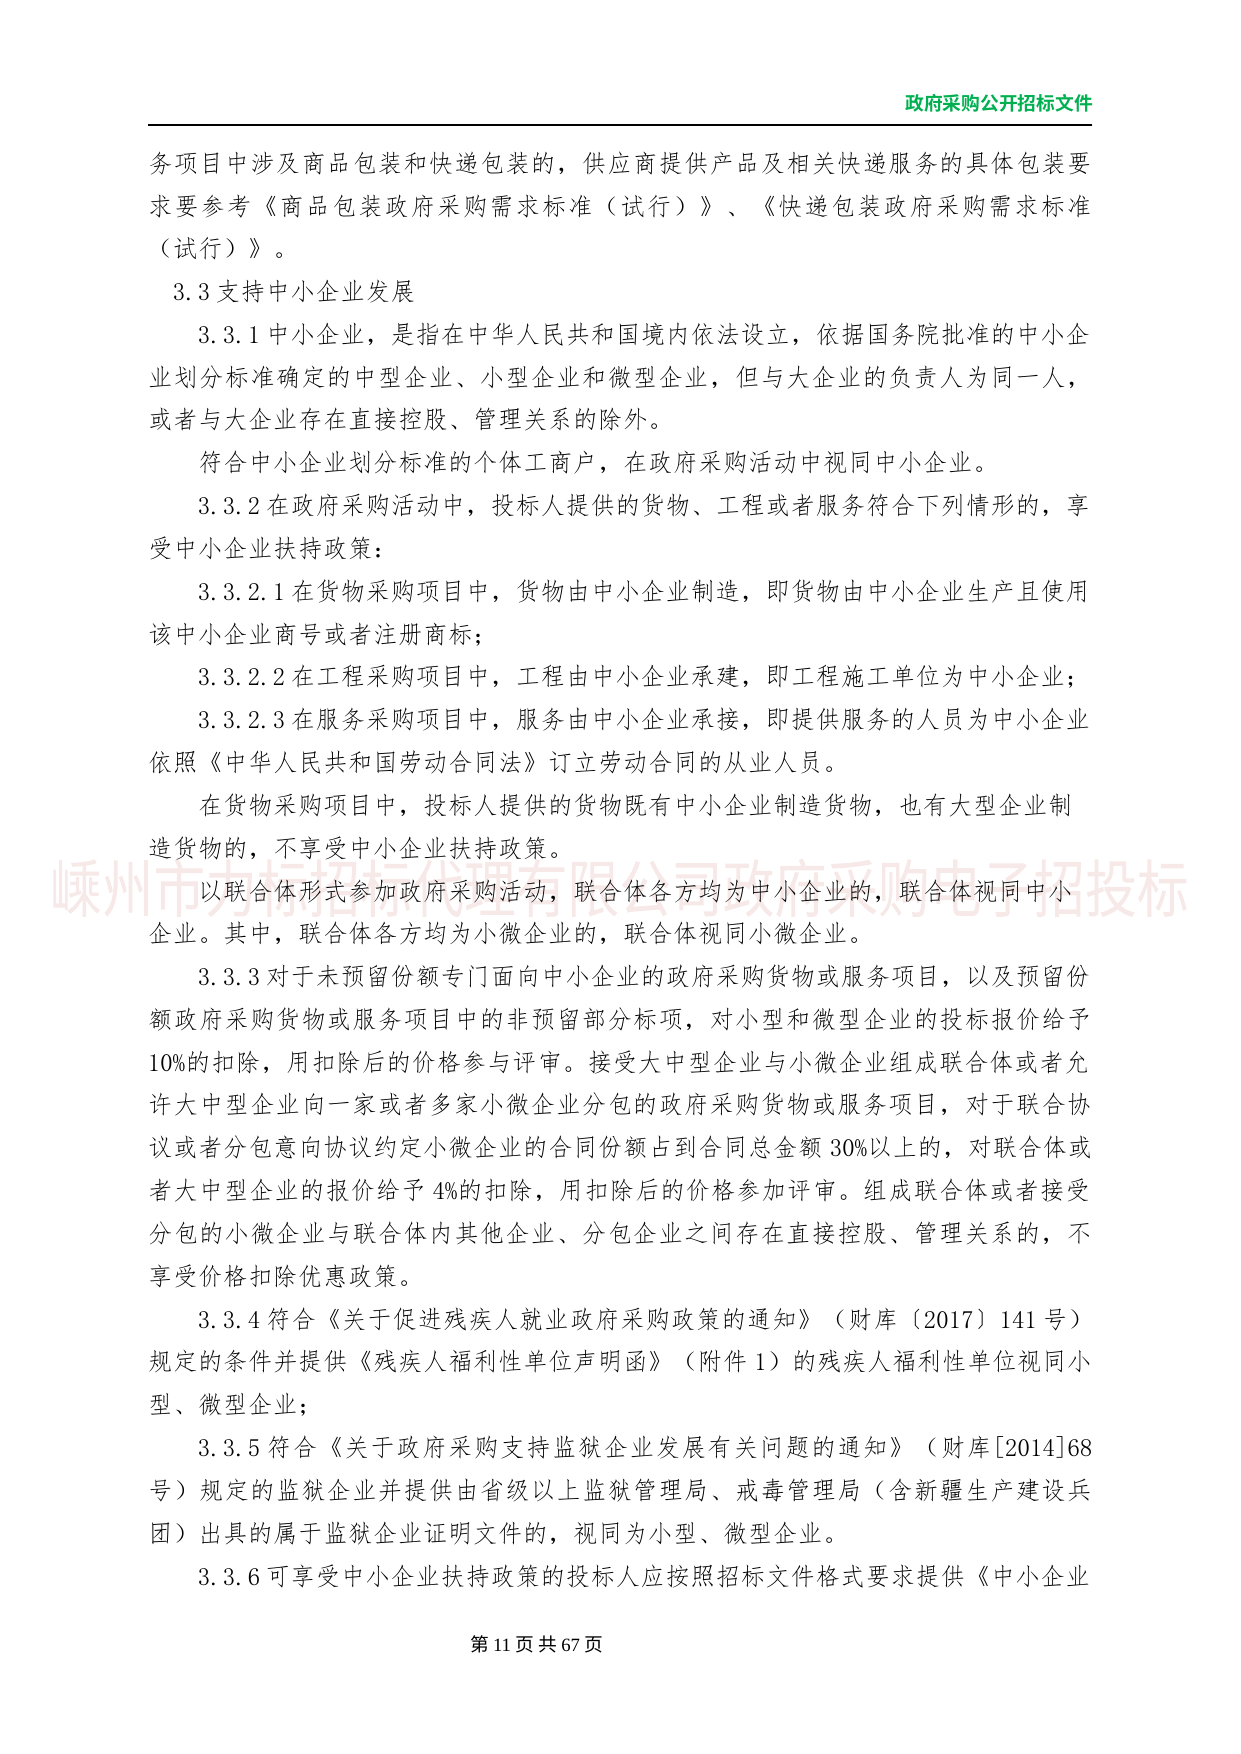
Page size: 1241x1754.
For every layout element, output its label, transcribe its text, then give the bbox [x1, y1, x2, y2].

text 3.3.2.3在服务采购项目中，服务由中小企业承接，即提供服务的人员为中小企业依照《中华人民共和国劳动合同法》订立劳动合同的从业人员。 [148, 704, 1092, 775]
text 3.3.5符合《关于政府采购支持监狱企业发展有关问题的通知》（财库[2014]68号）规定的监狱企业并提供由省级以上监狱管理局、戒毒管理局（含新疆生产建设兵团）出具的属于监狱企业证明文件的，视同为小型、微型企业。 [148, 1431, 1092, 1546]
text 3.3.4符合《关于促进残疾人就业政府采购政策的通知》（财库〔2017〕141号）规定的条件并提供《残疾人福利性单位声明函》（附件1）的残疾人福利性单位视同小型、微型企业； [148, 1303, 1092, 1417]
text 3.3.3对于未预留份额专门面向中小企业的政府采购货物或服务项目，以及预留份额政府采购货物或服务项目中的非预留部分标项，对小型和微型企业的投标报价给予10%的扣除，用扣除后的价格参与评审。接受大中型企业与小微企业组成联合体或者允许大中型企业向一家或者多家小微企业分包的政府采购货物或服务项目，对于联合协议或者分包意向协议约定小微企业的合同份额占到合同总金额30%以上的，对联合体或者大中型企业的报价给予4%的扣除，用扣除后的价格参加评审。组成联合体或者接受分包的小微企业与联合体内其他企业、分包企业之间存在直接控股、管理关系的，不享受价格扣除优惠政策。 [148, 961, 1092, 1289]
text 3.3.2.1在货物采购项目中，货物由中小企业制造，即货物由中小企业生产且使用该中小企业商号或者注册商标； [148, 575, 1092, 647]
text 以联合体形式参加政府采购活动，联合体各方均为中小企业的，联合体视同中小企业。其中，联合体各方均为小微企业的，联合体视同小微企业。 [148, 875, 1092, 946]
text 3.3.2在政府采购活动中，投标人提供的货物、工程或者服务符合下列情形的，享受中小企业扶持政策： [148, 489, 1092, 561]
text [148, 1560, 1092, 1588]
text 在货物采购项目中，投标人提供的货物既有中小企业制造货物，也有大型企业制造货物的，不享受中小企业扶持政策。 [148, 789, 1092, 861]
text 3.3.2.2在工程采购项目中，工程由中小企业承建，即工程施工单位为中小企业； [148, 661, 1092, 689]
text 符合中小企业划分标准的个体工商户，在政府采购活动中视同中小企业。 [148, 447, 1092, 475]
text 3.3.1中小企业，是指在中华人民共和国境内依法设立，依据国务院批准的中小企业划分标准确定的中型企业、小型企业和微型企业，但与大企业的负责人为同一人，或者与大企业存在直接控股、管理关系的除外。 [148, 318, 1092, 432]
text 3.3支持中小企业发展 [148, 276, 1092, 304]
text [148, 147, 1092, 261]
